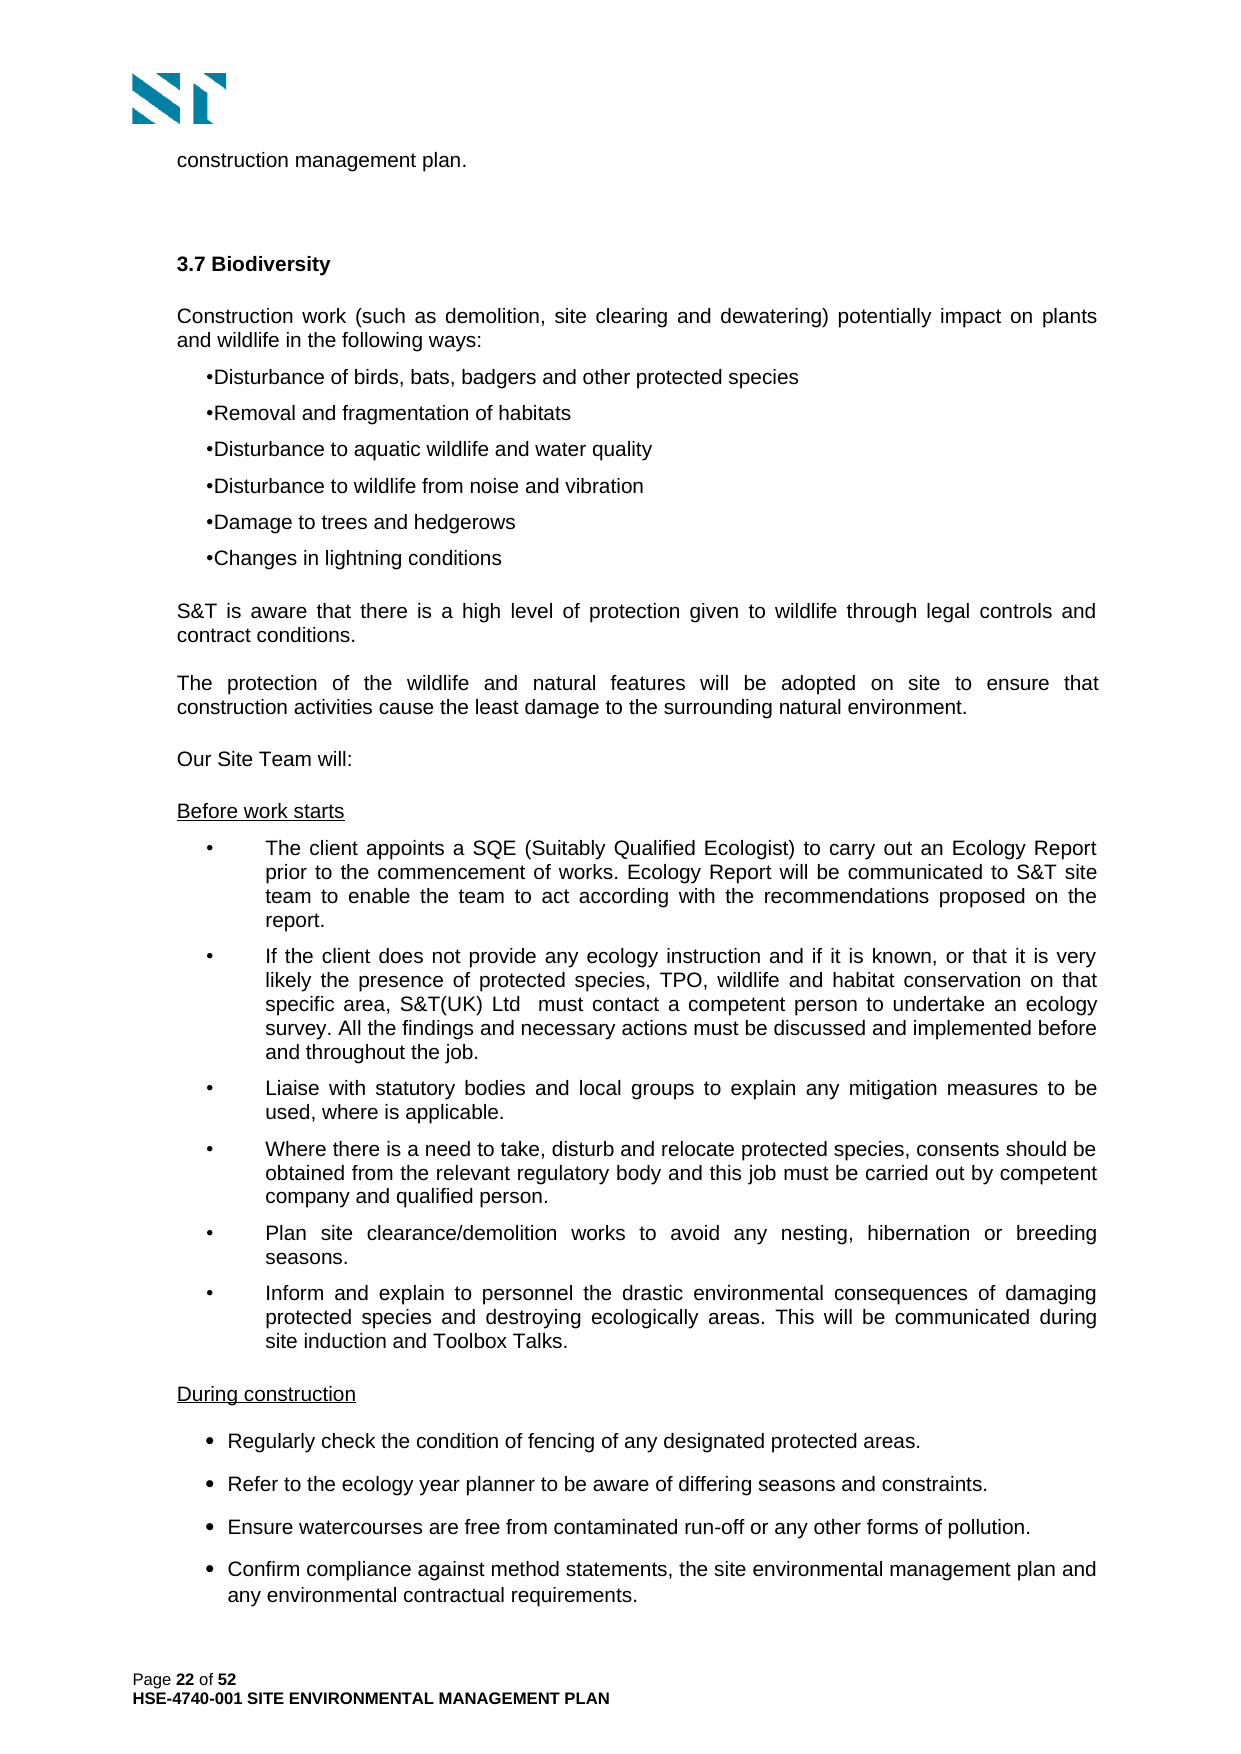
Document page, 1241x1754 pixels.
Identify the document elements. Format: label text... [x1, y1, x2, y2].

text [177, 147, 1098, 171]
list Plan site clearance/demolition works to avoid any nesting, hibernation or breeding seasons. [206, 1221, 1098, 1269]
list Disturbance of birds, bats, badgers and other protected species [206, 364, 1098, 388]
list Inform and explain to personnel the drastic environmental consequences of damaging protected species and destroying ecologically areas. This will be communicated during site induction and Toolbox Talks. [206, 1281, 1098, 1353]
list Regularly check the condition of fencing of any designated protected areas. [206, 1429, 1098, 1453]
list Disturbance to aquatic wildlife and water quality [206, 437, 1098, 461]
list Changes in lightning conditions [206, 546, 1098, 570]
list The client appoints a SQE (Suitably Qualified Ecologist) to carry out an Ecology Report prior to the commencement of works. Ecology Report will be communicated to S&T site team to enable the team to act according with the recommendations proposed on the report. [206, 836, 1098, 932]
list If the client does not provide any ecology instruction and if it is known, or that it is very likely the presence of protected species, TPO, wildlife and habitat conservation on that specific area, S&T(UK) Ltd must contact a competent person to undertake an ecology survey. All the findings and necessary actions must be discussed and implemented before and throughout the job. [206, 944, 1098, 1064]
list Confirm compliance against method statements, the site environmental management plan and any environmental contractual requirements. [206, 1557, 1098, 1607]
text Construction work (such as demolition, site clearing and dewatering) potentially impact on plants and wildlife in the following ways: [177, 304, 1098, 352]
text Before work starts [132, 799, 1098, 823]
subtitle 3.7 Biodiversity [132, 252, 1098, 276]
list Where there is a need to take, disturb and relocate protected species, consents should be obtained from the relevant regulatory body and this job must be carried out by competent company and qualified person. [206, 1136, 1098, 1208]
picture [132, 92, 177, 124]
picture [132, 73, 227, 124]
list Refer to the ecology year planner to be aware of differing seasons and constraints. [206, 1472, 1098, 1496]
text During construction [132, 1381, 1098, 1405]
text S&T is aware that there is a high level of protection given to wildlife through legal controls and contract conditions. [177, 599, 1098, 647]
list Removal and fragmentation of habitats [206, 401, 1098, 425]
text Our Site Team will: [132, 747, 1098, 771]
list Disturbance to wildlife from noise and vibration [206, 473, 1098, 498]
list Ensure watercourses are free from contaminated run-off or any other forms of pollution. [206, 1514, 1098, 1538]
list Liaise with statutory bodies and local groups to explain any mitigation measures to be used, where is applicable. [206, 1076, 1098, 1124]
list Damage to trees and hedgerows [206, 510, 1098, 534]
text The protection of the wildlife and natural features will be adopted on site to ensure that construction activities cause the least damage to the surrounding natural environment. [177, 671, 1098, 718]
